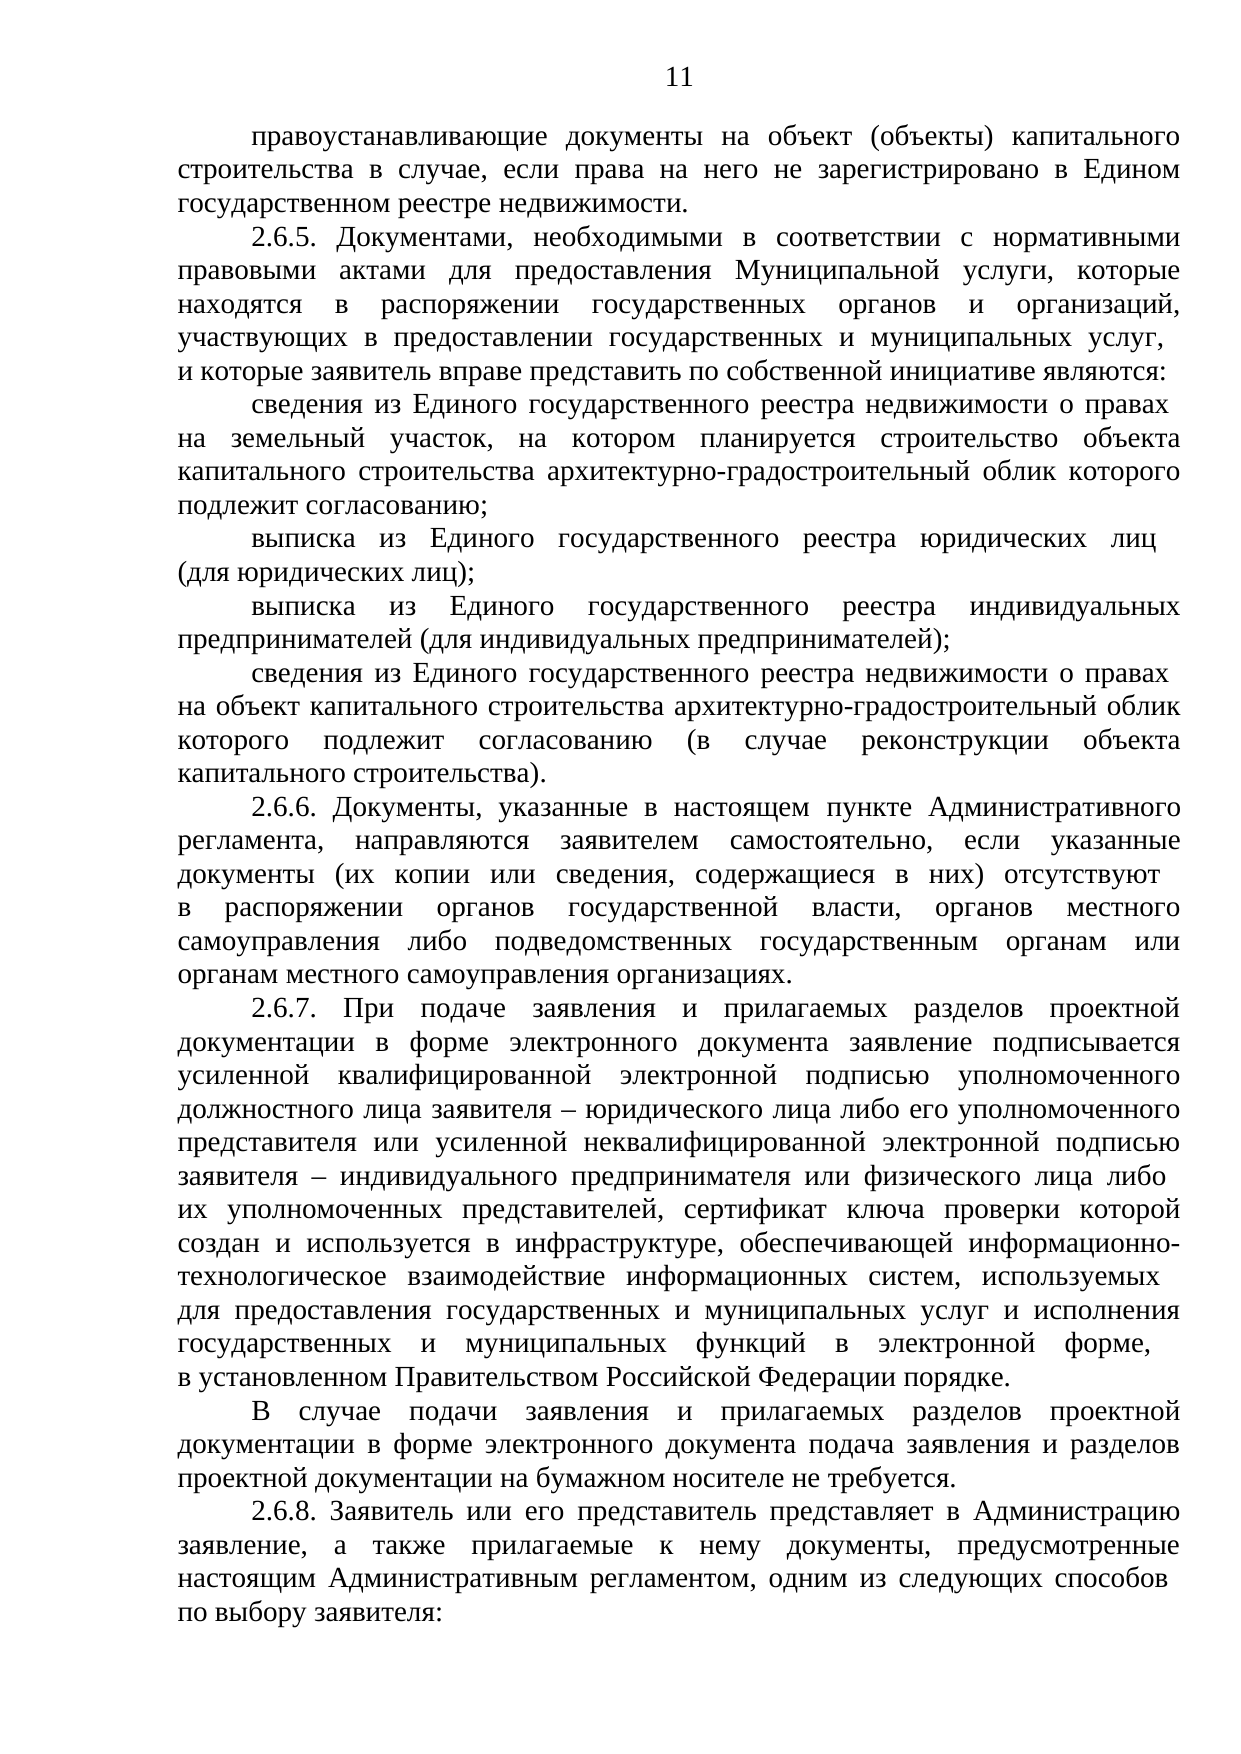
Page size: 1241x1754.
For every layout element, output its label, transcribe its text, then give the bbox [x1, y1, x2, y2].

text 2.6.8. Заявитель или его представитель представляет в Администрацию заявление, а также прилагаемые к нему документы, предусмотренные настоящим Административным регламентом, одним из следующих способов по выбору заявителя: [177, 1493, 1181, 1627]
text выписка из Единого государственного реестра юридических лиц (для юридических лиц); [177, 521, 1181, 588]
text 2.6.6. Документы, указанные в настоящем пункте Административного регламента, направляются заявителем самостоятельно, если указанные документы (их копии или сведения, содержащиеся в них) отсутствуют в распоряжении органов государственной власти, органов местного самоуправления либо подведомственных государственным органам или органам местного самоуправления организациях. [177, 789, 1181, 990]
text 2.6.5. Документами, необходимыми в соответствии с нормативными правовыми актами для предоставления Муниципальной услуги, которые находятся в распоряжении государственных органов и организаций, участвующих в предоставлении государственных и муниципальных услуг, и которые заявитель вправе представить по собственной инициативе являются: [177, 219, 1181, 386]
text В случае подачи заявления и прилагаемых разделов проектной документации в форме электронного документа подача заявления и разделов проектной документации на бумажном носителе не требуется. [177, 1393, 1181, 1493]
text правоустанавливающие документы на объект (объекты) капитального строительства в случае, если права на него не зарегистрировано в Едином государственном реестре недвижимости. [177, 118, 1181, 219]
text сведения из Единого государственного реестра недвижимости о правах на земельный участок, на котором планируется строительство объекта капитального строительства архитектурно-градостроительный облик которого подлежит согласованию; [177, 386, 1181, 521]
text 2.6.7. При подаче заявления и прилагаемых разделов проектной документации в форме электронного документа заявление подписывается усиленной квалифицированной электронной подписью уполномоченного должностного лица заявителя – юридического лица либо его уполномоченного представителя или усиленной неквалифицированной электронной подписью заявителя – индивидуального предпринимателя или физического лица либо их уполномоченных представителей, сертификат ключа проверки которой создан и используется в инфраструктуре, обеспечивающей информационно-технологическое взаимодействие информационных систем, используемых для предоставления государственных и муниципальных услуг и исполнения государственных и муниципальных функций в электронной форме, в установленном Правительством Российской Федерации порядке. [177, 990, 1181, 1393]
text выписка из Единого государственного реестра индивидуальных предпринимателей (для индивидуальных предпринимателей); [177, 588, 1181, 655]
text сведения из Единого государственного реестра недвижимости о правах на объект капитального строительства архитектурно-градостроительный облик которого подлежит согласованию (в случае реконструкции объекта капитального строительства). [177, 655, 1181, 789]
